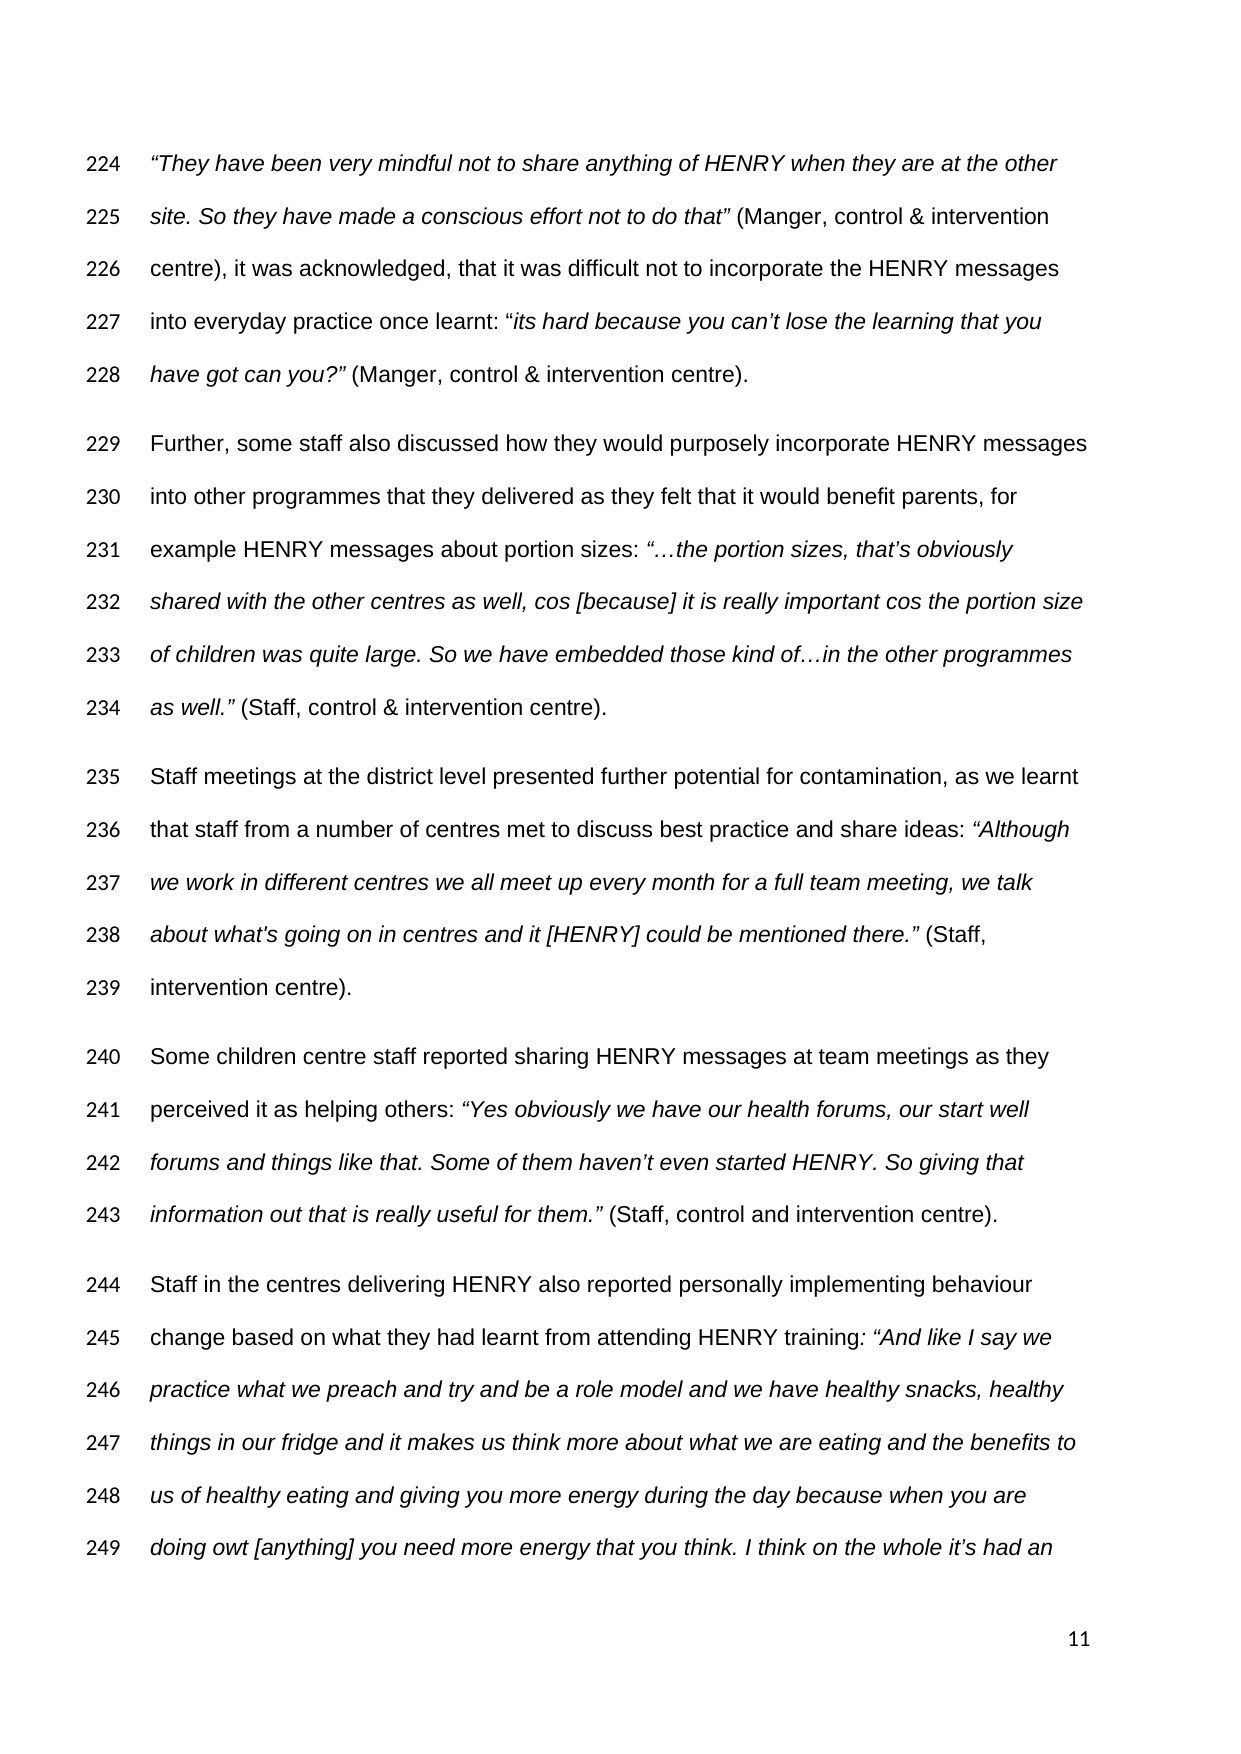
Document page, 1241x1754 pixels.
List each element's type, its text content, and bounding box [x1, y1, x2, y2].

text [150, 1271, 1090, 1561]
text “They have been very mindful not to share anything of HENRY when they are at the other site. So they have made a conscious effort not to do that” (Manger, control & intervention centre), it was acknowledged, that it was difficult not to incorporate the HENRY messages into everyday practice once learnt: “its hard because you can’t lose the learning that you have got can you?” (Manger, control & intervention centre). [150, 150, 1090, 387]
text Further, some staff also discussed how they would purposely incorporate HENRY messages into other programmes that they delivered as they felt that it would benefit parents, for example HENRY messages about portion sizes: “…the portion sizes, that’s obviously shared with the other centres as well, cos [because] it is really important cos the portion size of children was quite large. So we have embedded those kind of…in the other programmes as well.” (Staff, control & intervention centre). [150, 430, 1090, 720]
text Staff meetings at the district level presented further potential for contamination, as we learnt that staff from a number of centres met to discuss best practice and share ideas: “Although we work in different centres we all meet up every month for a full team meeting, we talk about what's going on in centres and it [HENRY] could be mentioned there.” (Staff, intervention centre). [150, 763, 1090, 1000]
text Some children centre staff reported sharing HENRY messages at team meetings as they perceived it as helping others: “Yes obviously we have our health forums, our start well forums and things like that. Some of them haven’t even started HENRY. So giving that information out that is really useful for them.” (Staff, control and intervention centre). [150, 1043, 1090, 1228]
